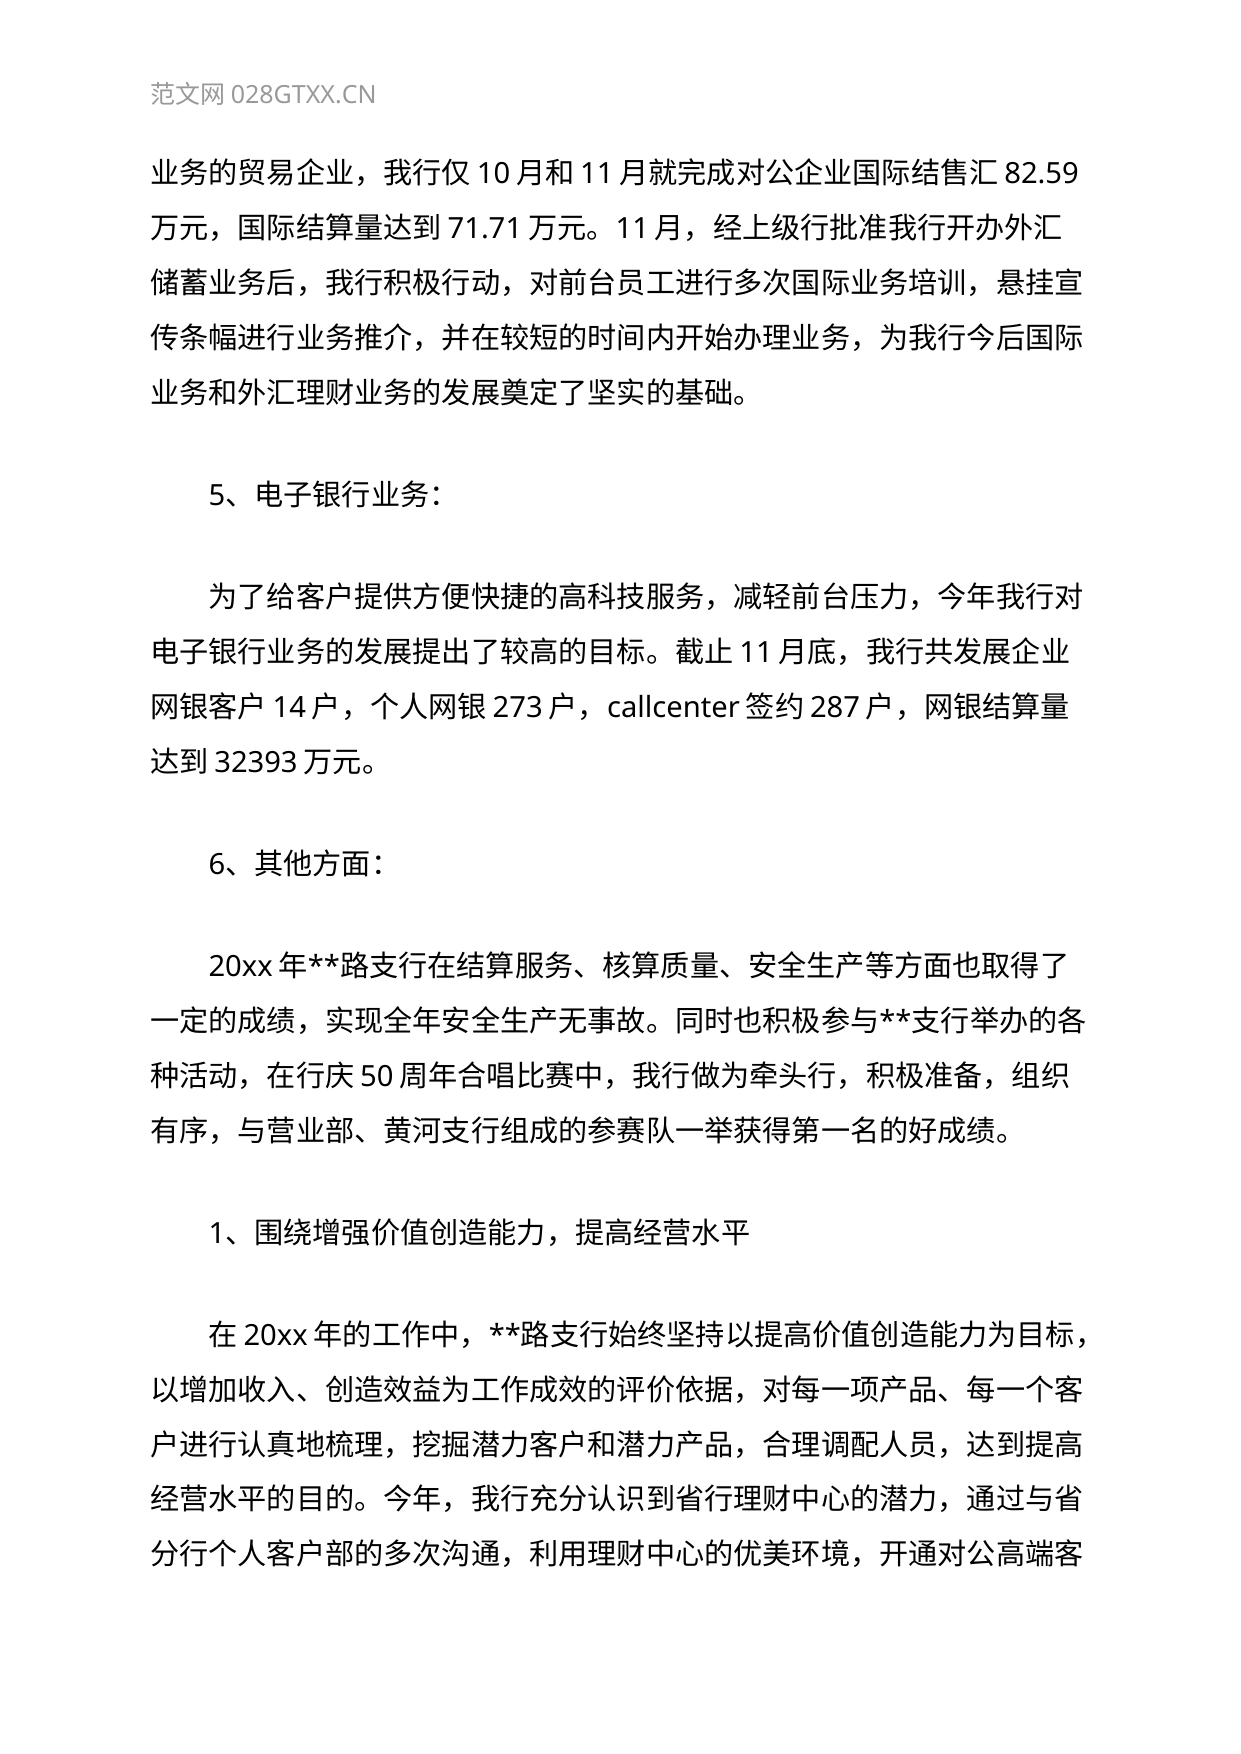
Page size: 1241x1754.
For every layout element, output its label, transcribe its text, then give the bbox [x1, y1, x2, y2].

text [150, 1311, 1090, 1573]
text 6、其他方面： [150, 840, 1090, 883]
text 20xx年**路支行在结算服务、核算质量、安全生产等方面也取得了一定的成绩，实现全年安全生产无事故。同时也积极参与**支行举办的各种活动，在行庆50周年合唱比赛中，我行做为牵头行，积极准备，组织有序，与营业部、黄河支行组成的参赛队一举获得第一名的好成绩。 [150, 942, 1090, 1150]
text 为了给客户提供方便快捷的高科技服务，减轻前台压力，今年我行对电子银行业务的发展提出了较高的目标。截止11月底，我行共发展企业网银客户14户，个人网银273户，callcenter签约287户，网银结算量达到32393万元。 [150, 573, 1090, 781]
text 5、电子银行业务： [150, 472, 1090, 514]
text 1、围绕增强价值创造能力，提高经营水平 [150, 1209, 1090, 1252]
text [150, 150, 1090, 412]
